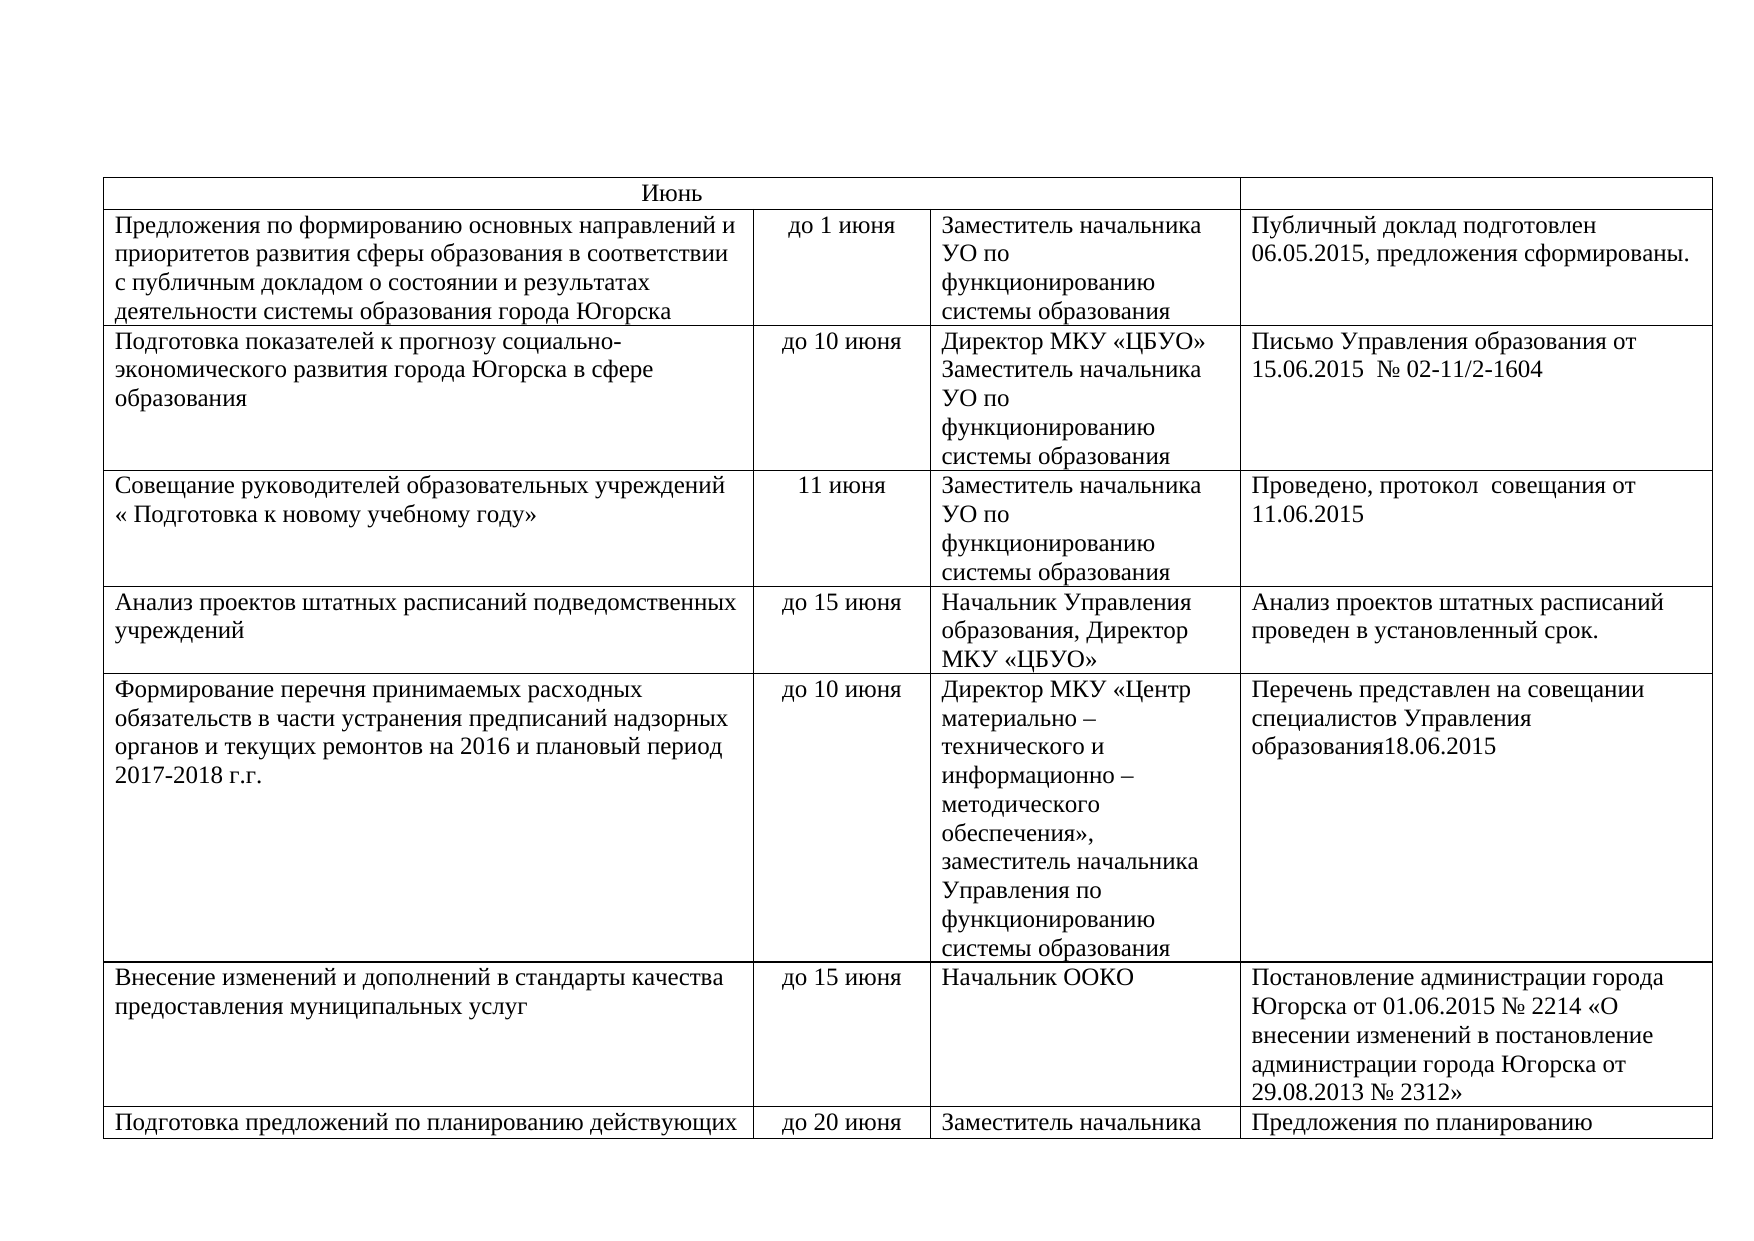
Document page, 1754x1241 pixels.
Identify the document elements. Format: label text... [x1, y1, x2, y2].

table_cell Директор МКУ «Центр материально – технического и информационно – методического обеспечения», заместитель начальника Управления по функционированию системы образования [931, 674, 1240, 961]
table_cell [931, 1107, 1240, 1138]
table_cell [104, 1107, 753, 1138]
table_cell до 20 июня [754, 1107, 930, 1138]
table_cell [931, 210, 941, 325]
table_cell Директор МКУ «ЦБУО» Заместитель начальника УО по функционированию системы образования [931, 326, 1240, 469]
table_cell Публичный доклад подготовлен 06.05.2015, предложения сформированы. [1241, 210, 1712, 325]
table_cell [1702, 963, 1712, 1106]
table_cell Совещание руководителей образовательных учреждений « Подготовка к новому учебному году» [104, 471, 753, 586]
table_cell до 15 июня [754, 587, 930, 673]
table_cell Письмо Управления образования от 15.06.2015 № 02-11/2-1604 [1241, 326, 1712, 469]
table_cell Заместитель начальника УО по функционированию системы образования [931, 471, 1240, 586]
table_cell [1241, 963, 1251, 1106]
table_cell Анализ проектов штатных расписаний подведомственных учреждений [104, 587, 753, 673]
table_cell Подготовка показателей к прогнозу социально-экономического развития города Югорска в сфере образования [104, 326, 753, 469]
table_cell 11 июня [754, 471, 930, 586]
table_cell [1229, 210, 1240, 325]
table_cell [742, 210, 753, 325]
table_cell Внесение изменений и дополнений в стандарты качества предоставления муниципальных услуг [104, 963, 753, 1106]
table_cell до 10 июня [754, 326, 930, 469]
table_cell Начальник Управления образования, Директор МКУ «ЦБУО» [931, 587, 1240, 673]
table_cell Перечень представлен на совещании специалистов Управления образования18.06.2015 [1241, 674, 1712, 961]
table_cell до 1 июня [754, 210, 930, 325]
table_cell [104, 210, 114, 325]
table_cell Июнь [104, 178, 1240, 209]
table_cell до 15 июня [754, 963, 930, 1106]
table_cell Проведено, протокол совещания от 11.06.2015 [1241, 471, 1712, 586]
table_cell Анализ проектов штатных расписаний проведен в установленный срок. [1241, 587, 1712, 673]
table_cell Формирование перечня принимаемых расходных обязательств в части устранения предписаний надзорных органов и текущих ремонтов на 2016 и плановый период 2017-2018 г.г. [104, 674, 753, 961]
table_cell [1241, 178, 1712, 209]
table_cell Начальник ООКО [931, 963, 1240, 1106]
table_cell до 10 июня [754, 674, 930, 961]
